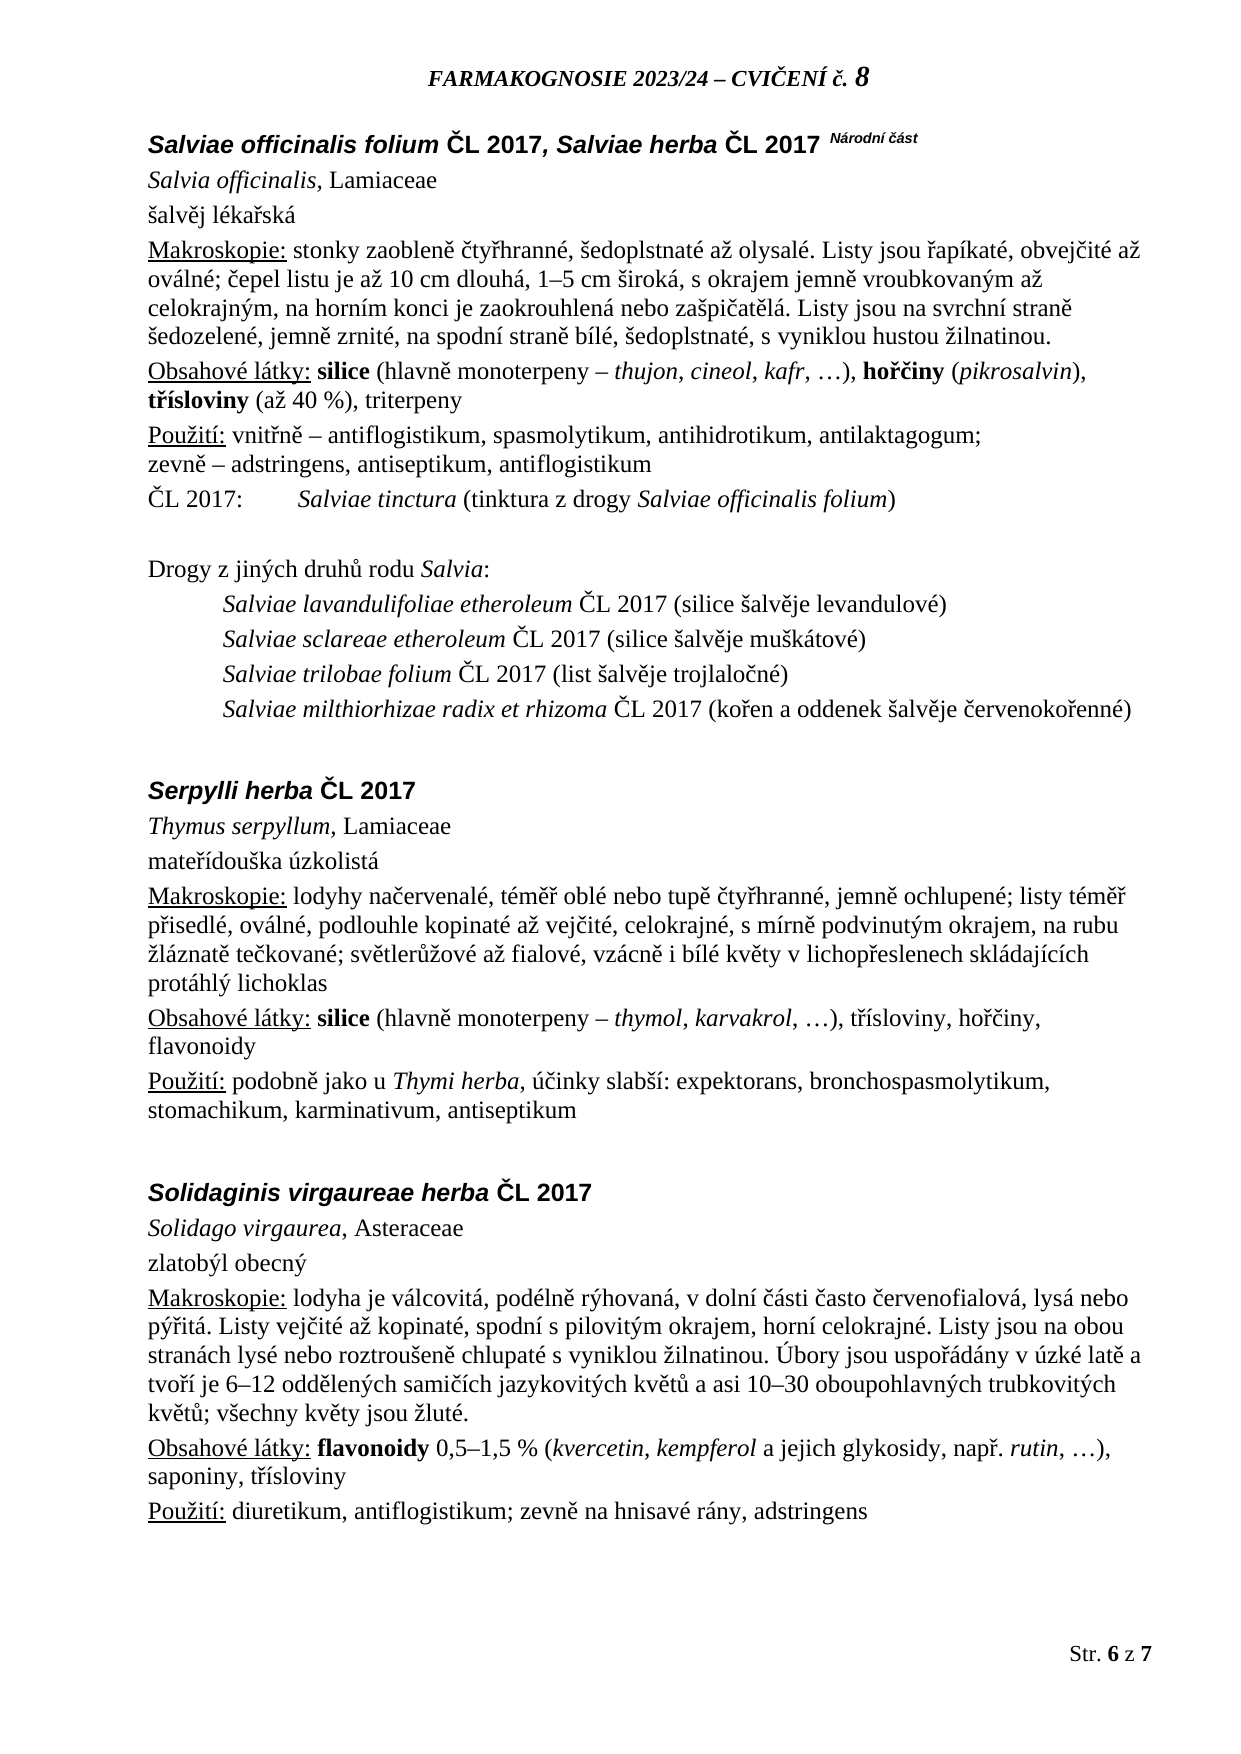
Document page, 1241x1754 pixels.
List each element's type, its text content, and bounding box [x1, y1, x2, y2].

text Salviae milthiorhizae radix et rhizoma ČL 2017 (kořen a oddenek šalvěje červenokořenné) [148, 694, 1152, 723]
text Salviae sclareae etheroleum ČL 2017 (silice šalvěje muškátové) [148, 624, 1152, 653]
text zlatobýl obecný [148, 1248, 1152, 1276]
text Makroskopie: lodyhy načervenalé, téměř oblé nebo tupě čtyřhranné, jemně ochlupené; listy téměř přisedlé, oválné, podlouhle kopinaté až vejčité, celokrajné, s mírně podvinutým okrajem, na rubu žláznatě tečkované; světlerůžové až fialové, vzácně i bílé květy v lichopřeslenech skládajících protáhlý lichoklas [148, 881, 1152, 996]
text Salviae officinalis folium ČL 2017, Salviae herba ČL 2017 Národní část [148, 130, 1152, 159]
text Obsahové látky: flavonoidy 0,5–1,5 % (kvercetin, kempferol a jejich glykosidy, např. rutin, …), saponiny, třísloviny [148, 1433, 1152, 1490]
text Použití: podobně jako u Thymi herba, účinky slabší: expektorans, bronchospasmolytikum, stomachikum, karminativum, antiseptikum [148, 1066, 1152, 1124]
text Salviae lavandulifoliae etheroleum ČL 2017 (silice šalvěje levandulové) [148, 589, 1152, 618]
text šalvěj lékařská [148, 200, 1152, 229]
text Thymus serpyllum, Lamiaceae [148, 811, 1152, 840]
text Makroskopie: lodyha je válcovitá, podélně rýhovaná, v dolní části často červenofialová, lysá nebo pýřitá. Listy vejčité až kopinaté, spodní s pilovitým okrajem, horní celokrajné. Listy jsou na obou stranách lysé nebo roztroušeně chlupaté s vyniklou žilnatinou. Úbory jsou uspořádány v úzké latě a tvoří je 6–12 oddělených samičích jazykovitých květů a asi 10–30 oboupohlavných trubkovitých květů; všechny květy jsou žluté. [148, 1283, 1152, 1426]
text Obsahové látky: silice (hlavně monoterpeny – thujon, cineol, kafr, …), hořčiny (pikrosalvin), třísloviny (až 40 %), triterpeny [148, 356, 1152, 414]
text Makroskopie: stonky zaobleně čtyřhranné, šedoplstnaté až olysalé. Listy jsou řapíkaté, obvejčité až oválné; čepel listu je až 10 cm dlouhá, 1–5 cm široká, s okrajem jemně vroubkovaným až celokrajným, na horním konci je zaokrouhlená nebo zašpičatělá. Listy jsou na svrchní straně šedozelené, jemně zrnité, na spodní straně bílé, šedoplstnaté, s vyniklou hustou žilnatinou. [148, 235, 1152, 350]
text Obsahové látky: silice (hlavně monoterpeny – thymol, karvakrol, …), třísloviny, hořčiny, flavonoidy [148, 1003, 1152, 1060]
text Solidaginis virgaureae herba ČL 2017 [148, 1178, 1152, 1206]
text Serpylli herba ČL 2017 [148, 776, 1152, 805]
text Salvia officinalis, Lamiaceae [148, 165, 1152, 194]
text Použití: vnitřně – antiflogistikum, spasmolytikum, antihidrotikum, antilaktagogum; zevně – adstringens, antiseptikum, antiflogistikum [148, 420, 1152, 478]
text mateřídouška úzkolistá [148, 846, 1152, 875]
text Salviae trilobae folium ČL 2017 (list šalvěje trojlaločné) [148, 659, 1152, 688]
text Použití: diuretikum, antiflogistikum; zevně na hnisavé rány, adstringens [148, 1496, 1152, 1525]
text Solidago virgaurea, Asteraceae [148, 1213, 1152, 1241]
text ČL 2017: Salviae tinctura (tinktura z drogy Salviae officinalis folium) [148, 484, 1152, 513]
text Drogy z jiných druhů rodu Salvia: [148, 554, 1152, 583]
